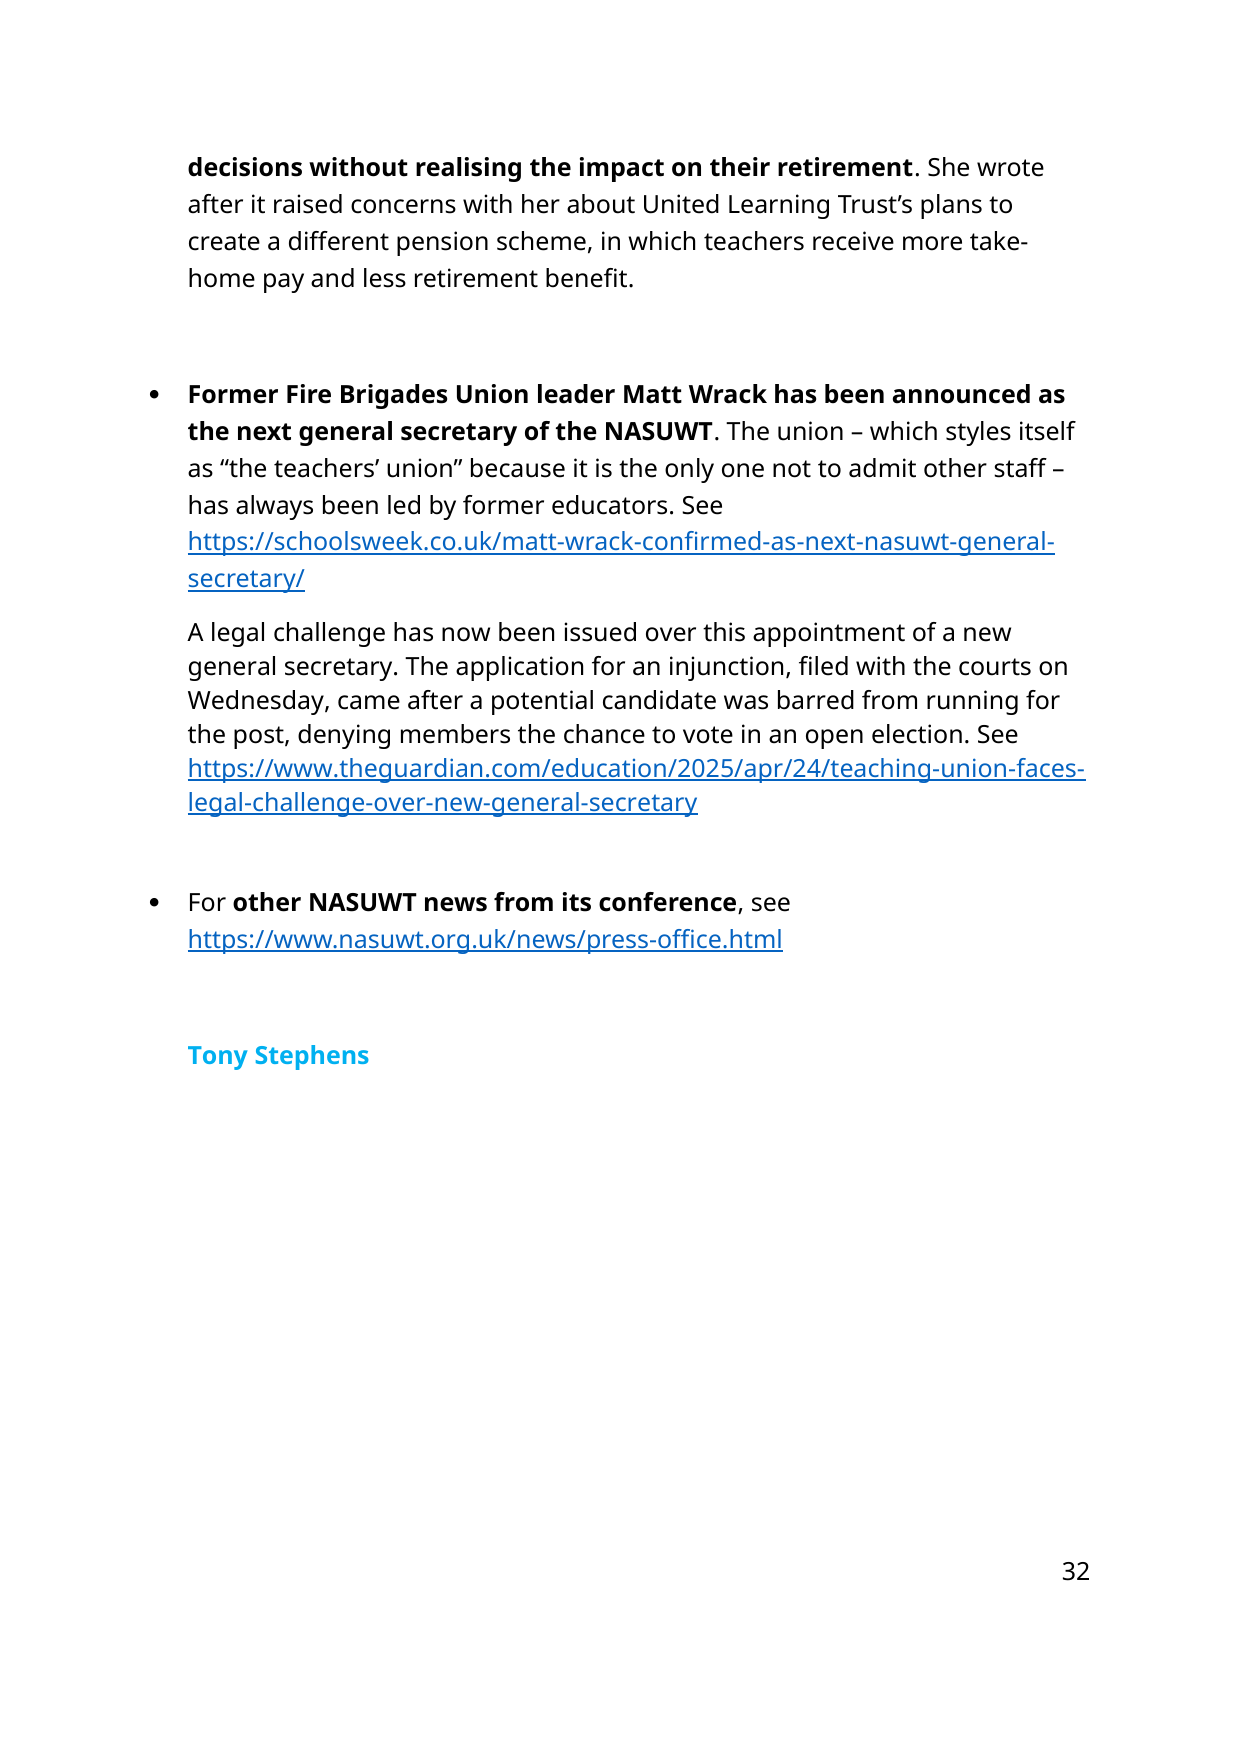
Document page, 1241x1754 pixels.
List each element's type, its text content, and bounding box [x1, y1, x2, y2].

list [150, 150, 1090, 294]
text Tony Stephens [187, 1038, 1090, 1072]
text A legal challenge has now been issued over this appointment of a new general secretary. The application for an injunction, filed with the courts on Wednesday, came after a potential candidate was barred from running for the post, denying members the chance to vote in an open election. See https://www.theguardian.com/education/2025/apr/24/teaching-union-faces-legal-challenge-over-new-general-secretary [187, 614, 1090, 819]
list Former Fire Brigades Union leader Matt Wrack has been announced as the next general secretary of the NASUWT. The union – which styles itself as “the teachers’ union” because it is the only one not to admit other staff – has always been led by former educators. See https://schoolsweek.co.uk/matt-wrack-confirmed-as-next-nasuwt-general-secretary/ [150, 377, 1090, 595]
list For other NASUWT news from its conference, see https://www.nasuwt.org.uk/news/press-office.html [150, 884, 1090, 955]
